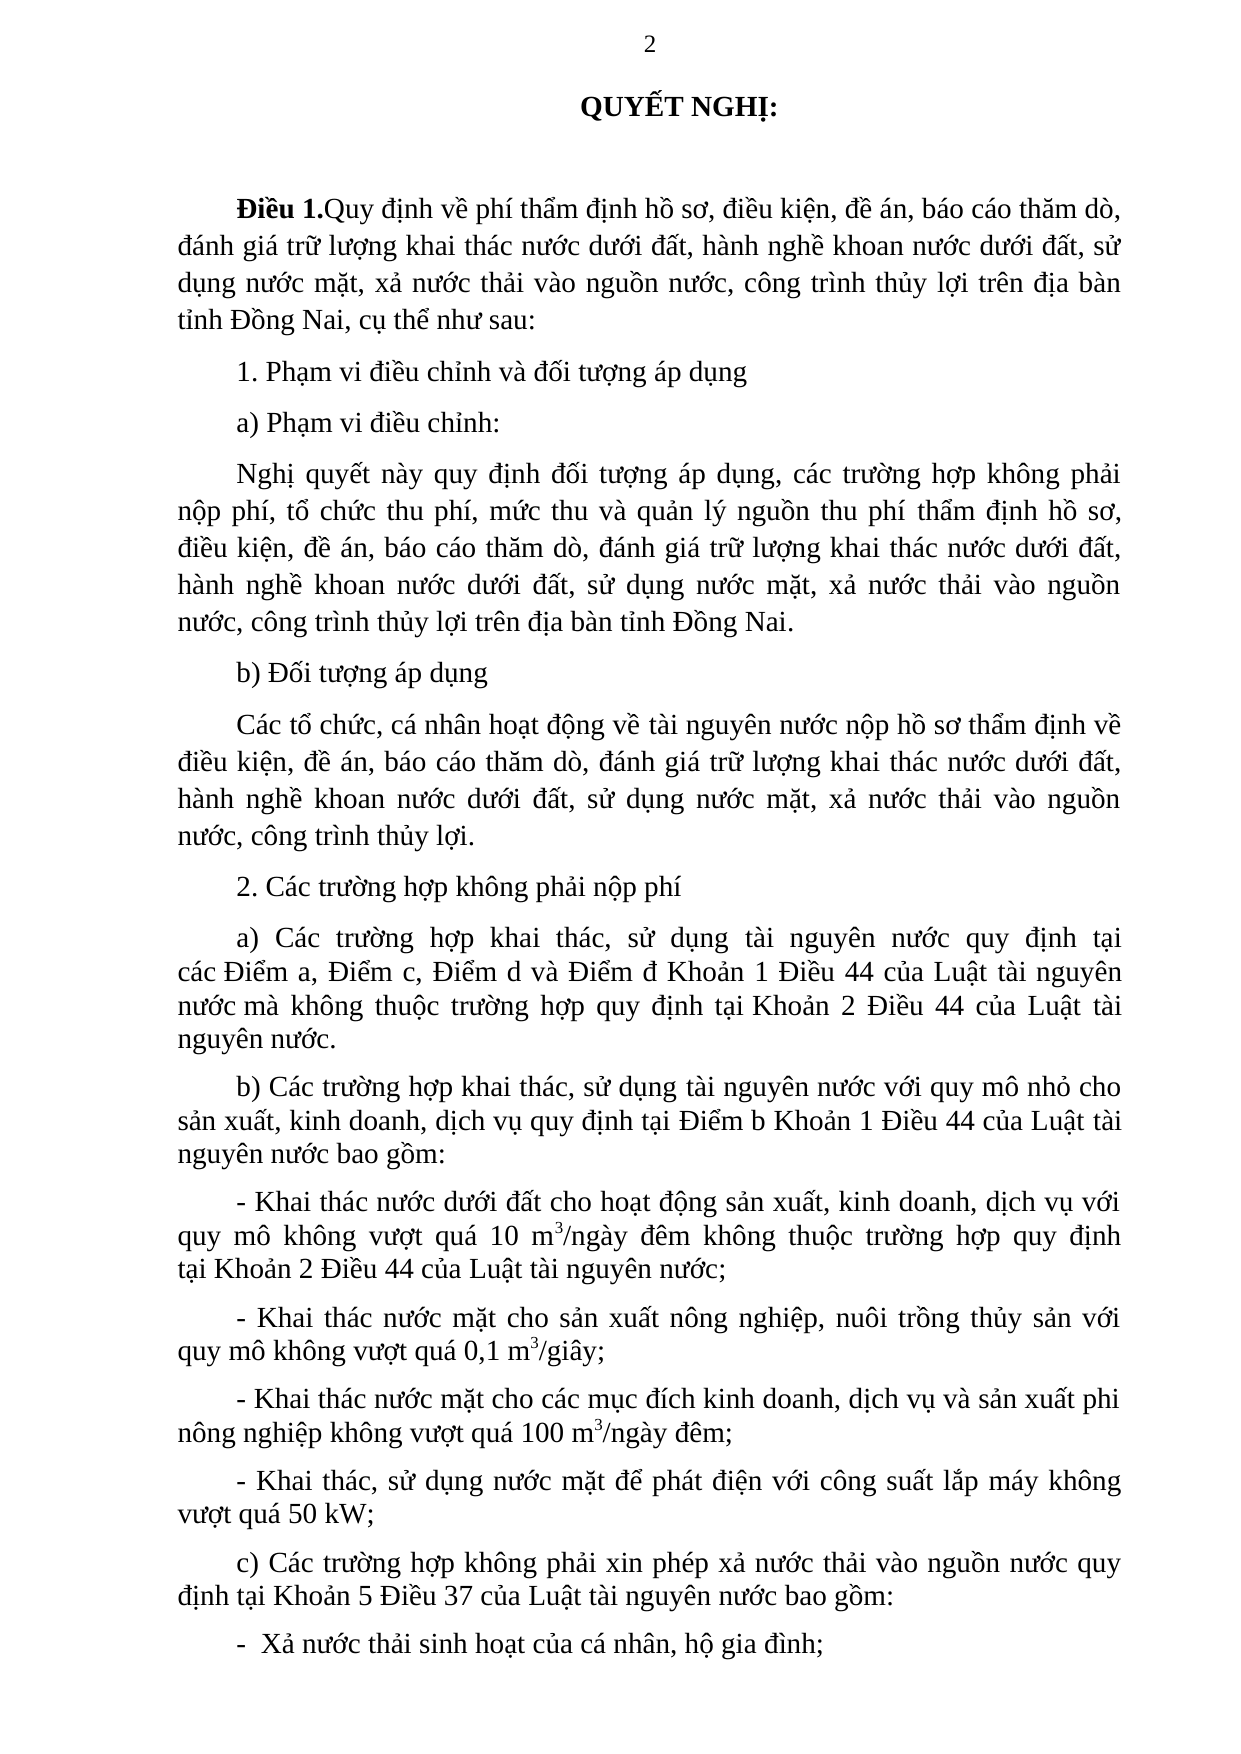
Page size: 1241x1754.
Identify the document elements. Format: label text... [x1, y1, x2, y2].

text b) Đối tượng áp dụng [177, 656, 1122, 689]
text Điều 1.Quy định về phí thẩm định hồ sơ, điều kiện, đề án, báo cáo thăm dò, đánh giá trữ lượng khai thác nước dưới đất, hành nghề khoan nước dưới đất, sử dụng nước mặt, xả nước thải vào nguồn nước, công trình thủy lợi trên địa bàn tỉnh Đồng Nai, cụ thể như sau: [177, 192, 1122, 336]
text a) Phạm vi điều chỉnh: [177, 405, 1122, 439]
text 1. Phạm vi điều chỉnh và đối tượng áp dụng [177, 354, 1122, 387]
text - Khai thác nước dưới đất cho hoạt động sản xuất, kinh doanh, dịch vụ với quy mô không vượt quá 10 m3/ngày đêm không thuộc trường hợp quy định tại Khoản 2 Điều 44 của Luật tài nguyên nước; [177, 1184, 1122, 1285]
text 2. Các trường hợp không phải nộp phí [177, 869, 1122, 903]
text - Khai thác, sử dụng nước mặt để phát điện với công suất lắp máy không vượt quá 50 kW; [177, 1463, 1122, 1530]
text - Khai thác nước mặt cho các mục đích kinh doanh, dịch vụ và sản xuất phi nông nghiệp không vượt quá 100 m3/ngày đêm; [177, 1381, 1122, 1448]
text Nghị quyết này quy định đối tượng áp dụng, các trường hợp không phải nộp phí, tổ chức thu phí, mức thu và quản lý nguồn thu phí thẩm định hồ sơ, điều kiện, đề án, báo cáo thăm dò, đánh giá trữ lượng khai thác nước dưới đất, hành nghề khoan nước dưới đất, sử dụng nước mặt, xả nước thải vào nguồn nước, công trình thủy lợi trên địa bàn tỉnh Đồng Nai. [177, 457, 1122, 638]
text Các tổ chức, cá nhân hoạt động về tài nguyên nước nộp hồ sơ thẩm định về điều kiện, đề án, báo cáo thăm dò, đánh giá trữ lượng khai thác nước dưới đất, hành nghề khoan nước dưới đất, sử dụng nước mặt, xả nước thải vào nguồn nước, công trình thủy lợi. [177, 707, 1122, 851]
text QUYẾT NGHỊ: [177, 89, 1122, 122]
text - Khai thác nước mặt cho sản xuất nông nghiệp, nuôi trồng thủy sản với quy mô không vượt quá 0,1 m3/giây; [177, 1300, 1122, 1367]
text - Xả nước thải sinh hoạt của cá nhân, hộ gia đình; [177, 1626, 1122, 1660]
text c) Các trường hợp không phải xin phép xả nước thải vào nguồn nước quy định tại Khoản 5 Điều 37 của Luật tài nguyên nước bao gồm: [177, 1545, 1122, 1612]
text a) Các trường hợp khai thác, sử dụng tài nguyên nước quy định tại các Điểm a, Điểm c, Điểm d và Điểm đ Khoản 1 Điều 44 của Luật tài nguyên nước mà không thuộc trường hợp quy định tại Khoản 2 Điều 44 của Luật tài nguyên nước. [177, 921, 1122, 1055]
text b) Các trường hợp khai thác, sử dụng tài nguyên nước với quy mô nhỏ cho sản xuất, kinh doanh, dịch vụ quy định tại Điểm b Khoản 1 Điều 44 của Luật tài nguyên nước bao gồm: [177, 1069, 1122, 1170]
